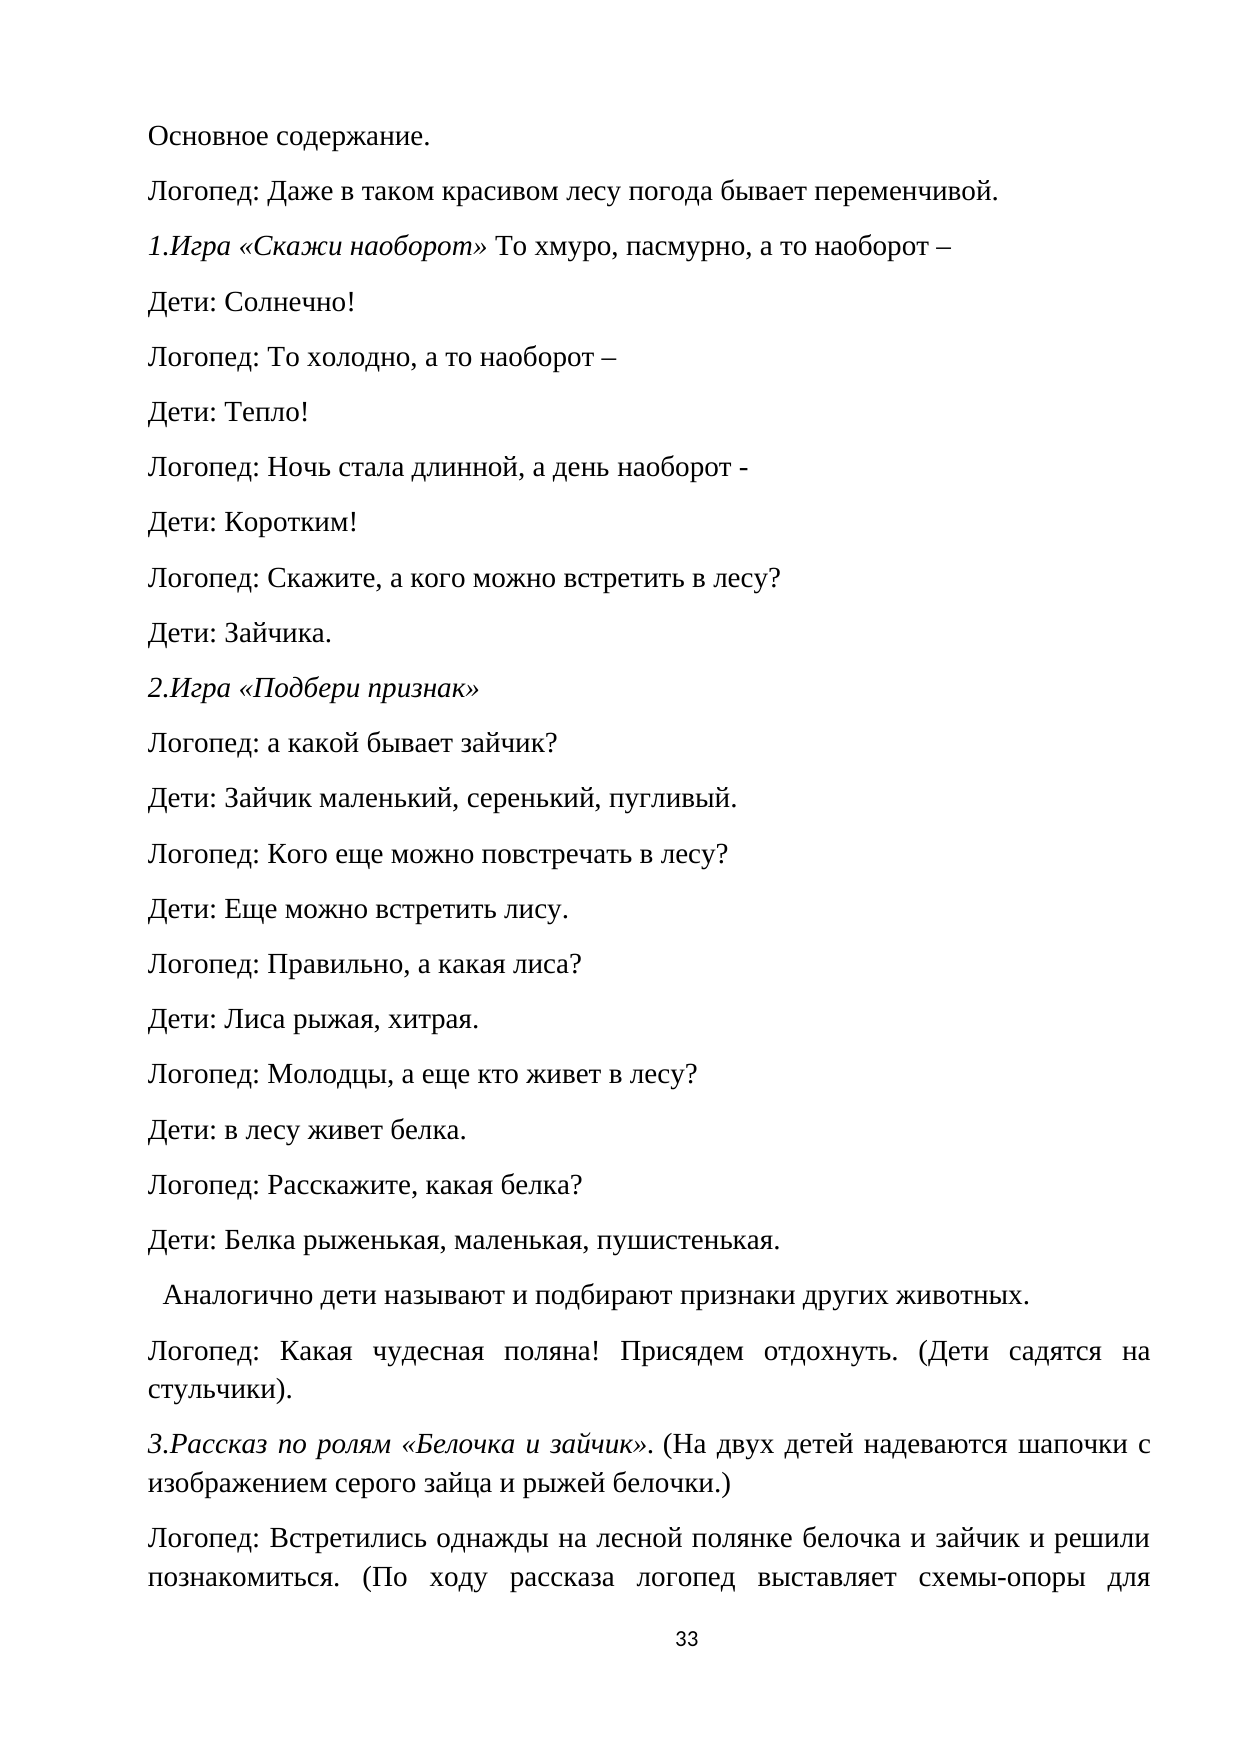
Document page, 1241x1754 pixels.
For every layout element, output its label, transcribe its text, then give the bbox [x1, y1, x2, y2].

text Логопед: Ночь стала длинной, а день наоборот - [148, 449, 1152, 483]
text Логопед: Молодцы, а еще кто живет в лесу? [148, 1057, 1152, 1090]
text Логопед: Какая чудесная поляна! Присядем отдохнуть. (Дети садятся на стульчики). [148, 1333, 1152, 1405]
text Логопед: Расскажите, какая белка? [148, 1167, 1152, 1201]
text Дети: Лиса рыжая, хитрая. [148, 1001, 1152, 1035]
text Дети: Еще можно встретить лису. [148, 891, 1152, 924]
text Логопед: Кого еще можно повстречать в лесу? [148, 836, 1152, 869]
text Дети: в лесу живет белка. [148, 1112, 1152, 1145]
text 3.Рассказ по ролям «Белочка и зайчик». (На двух детей надеваются шапочки с изображением серого зайца и рыжей белочки.) [148, 1426, 1152, 1498]
text Логопед: Правильно, а какая лиса? [148, 946, 1152, 980]
text Дети: Зайчика. [148, 615, 1152, 648]
text Дети: Зайчик маленький, серенький, пугливый. [148, 781, 1152, 814]
text Дети: Солнечно! [148, 284, 1152, 317]
text Логопед: а какой бывает зайчик? [148, 725, 1152, 759]
text 1.Игра «Скажи наоборот» То хмуро, пасмурно, а то наоборот – [148, 228, 1152, 262]
text Дети: Белка рыженькая, маленькая, пушистенькая. [148, 1222, 1152, 1256]
text Аналогично дети называют и подбирают признаки других животных. [148, 1277, 1152, 1311]
text Основное содержание. [148, 118, 1152, 152]
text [148, 1520, 1152, 1592]
text Дети: Коротким! [148, 504, 1152, 538]
text Логопед: Скажите, а кого можно встретить в лесу? [148, 560, 1152, 593]
text Логопед: То холодно, а то наоборот – [148, 339, 1152, 372]
text 2.Игра «Подбери признак» [148, 670, 1152, 704]
text Логопед: Даже в таком красивом лесу погода бывает переменчивой. [148, 173, 1152, 207]
text Дети: Тепло! [148, 394, 1152, 428]
